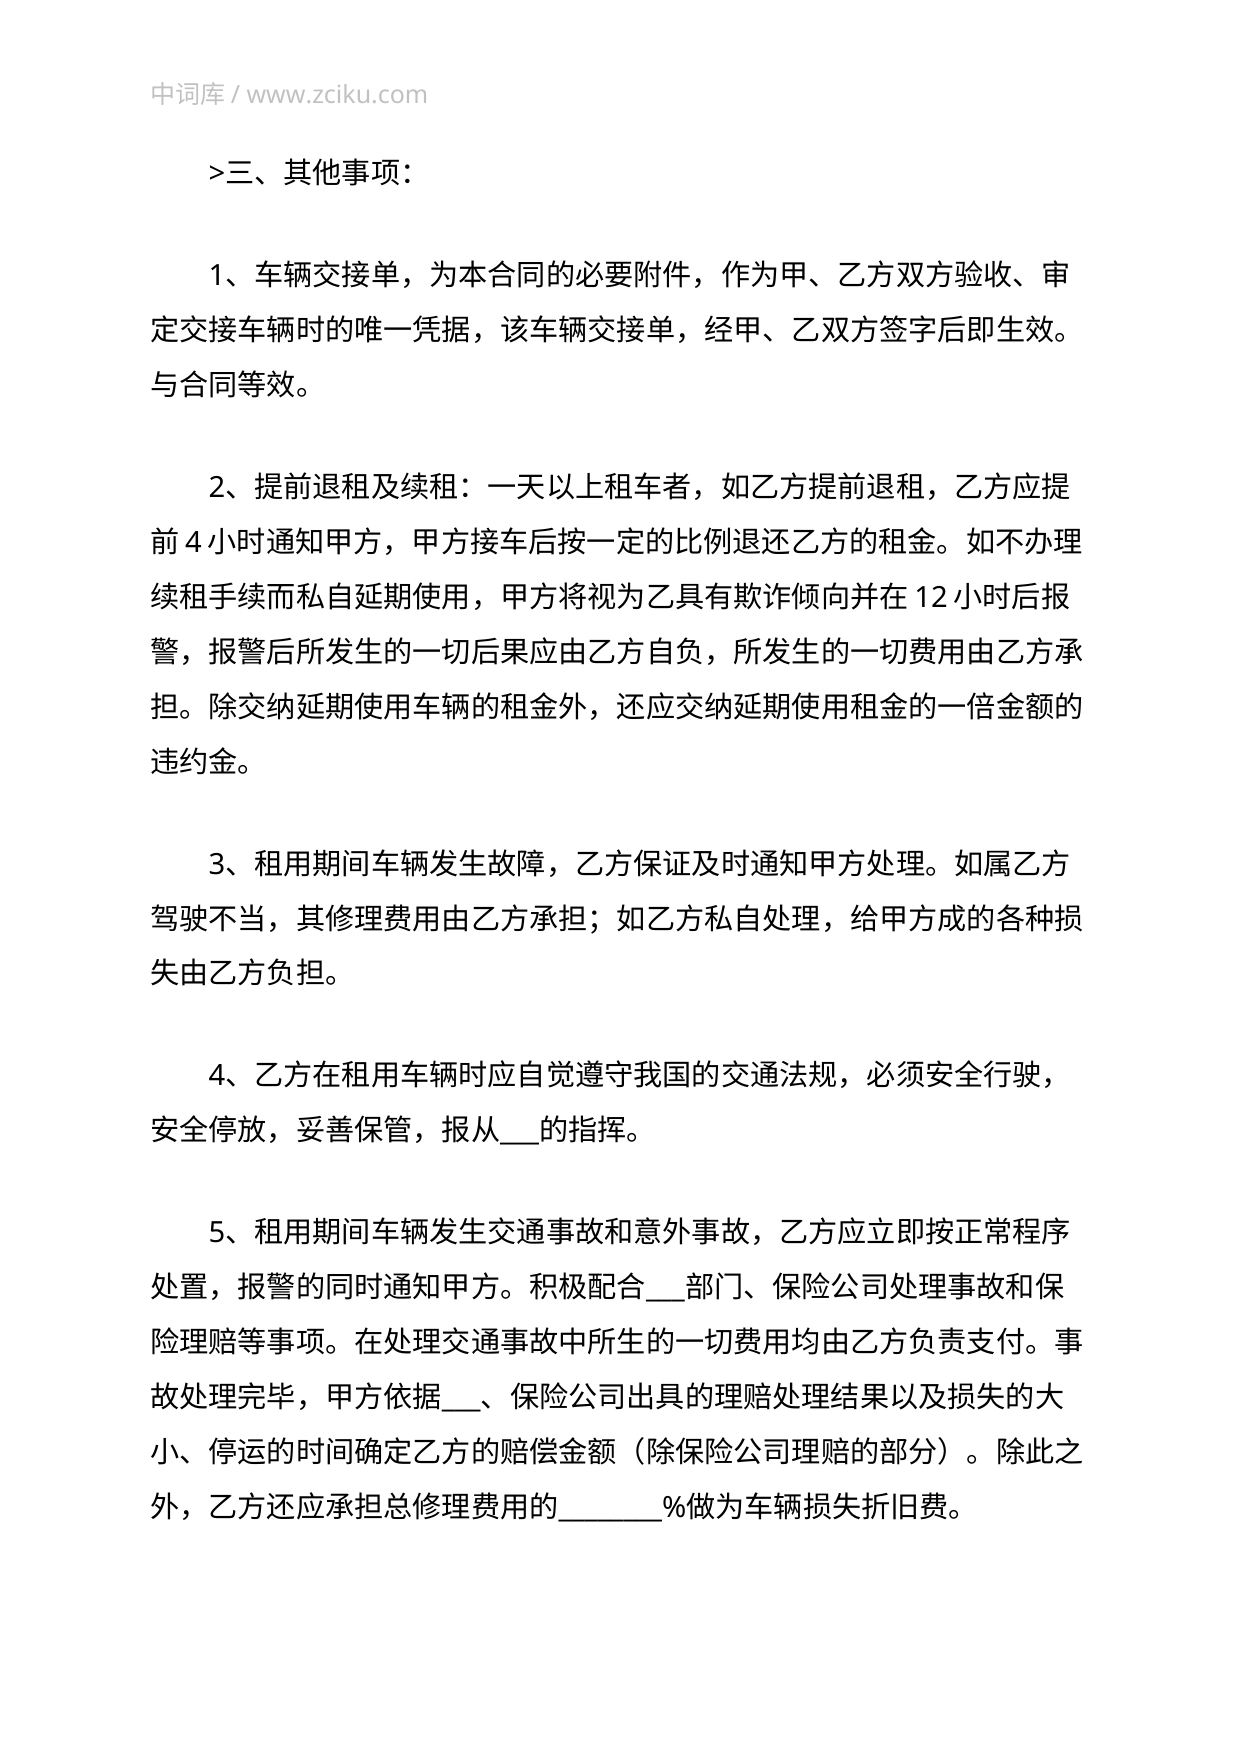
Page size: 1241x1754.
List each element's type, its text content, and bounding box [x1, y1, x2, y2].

text 1、车辆交接单，为本合同的必要附件，作为甲、乙方双方验收、审定交接车辆时的唯一凭据，该车辆交接单，经甲、乙双方签字后即生效。与合同等效。 [150, 252, 1090, 404]
text >三、其他事项： [150, 150, 1090, 192]
text 2、提前退租及续租：一天以上租车者，如乙方提前退租，乙方应提前4小时通知甲方，甲方接车后按一定的比例退还乙方的租金。如不办理续租手续而私自延期使用，甲方将视为乙具有欺诈倾向并在12小时后报警，报警后所发生的一切后果应由乙方自负，所发生的一切费用由乙方承担。除交纳延期使用车辆的租金外，还应交纳延期使用租金的一倍金额的违约金。 [150, 464, 1090, 781]
text 3、租用期间车辆发生故障，乙方保证及时通知甲方处理。如属乙方驾驶不当，其修理费用由乙方承担；如乙方私自处理，给甲方成的各种损失由乙方负担。 [150, 840, 1090, 992]
text 4、乙方在租用车辆时应自觉遵守我国的交通法规，必须安全行驶，安全停放，妥善保管，报从___的指挥。 [150, 1052, 1090, 1149]
text 5、租用期间车辆发生交通事故和意外事故，乙方应立即按正常程序处置，报警的同时通知甲方。积极配合___部门、保险公司处理事故和保险理赔等事项。在处理交通事故中所生的一切费用均由乙方负责支付。事故处理完毕，甲方依据___、保险公司出具的理赔处理结果以及损失的大小、停运的时间确定乙方的赔偿金额（除保险公司理赔的部分）。除此之外，乙方还应承担总修理费用的________%做为车辆损失折旧费。 [150, 1209, 1090, 1526]
